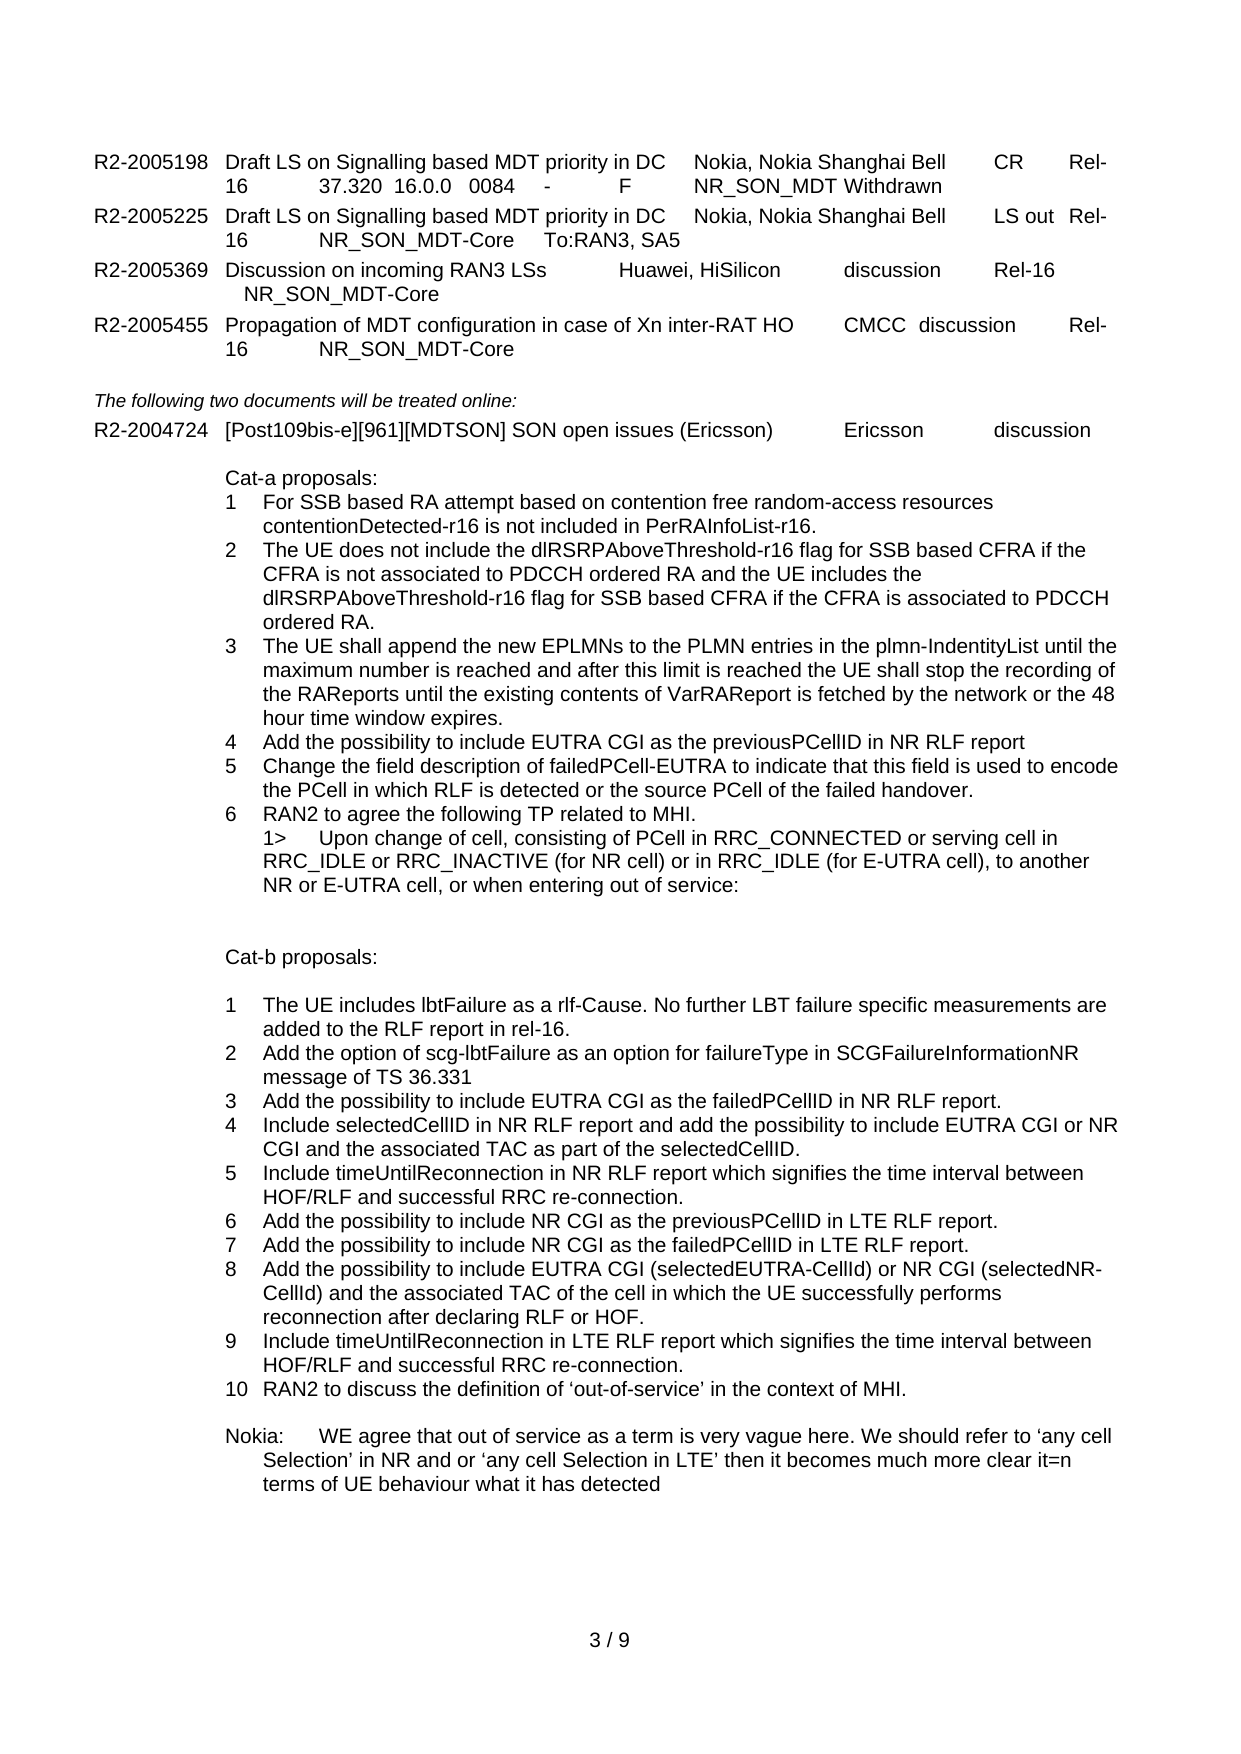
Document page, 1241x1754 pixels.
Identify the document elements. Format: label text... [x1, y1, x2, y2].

text 6 RAN2 to agree the following TP related to MHI. [225, 801, 1125, 825]
text 4 Include selectedCellID in NR RLF report and add the possibility to include EUTRA CGI or NR CGI and the associated TAC as part of the selectedCellID. [225, 1113, 1125, 1161]
title R2-2005198 Draft LS on Signalling based MDT priority in DC Nokia, Nokia Shanghai Bell CR Rel-16 37.320 16.0.0 0084 - F NR_SON_MDT Withdrawn [94, 150, 1125, 198]
text 2 Add the option of scg-lbtFailure as an option for failureType in SCGFailureInformationNR message of TS 36.331 [225, 1041, 1125, 1089]
title R2-2005225 Draft LS on Signalling based MDT priority in DC Nokia, Nokia Shanghai Bell LS out Rel-16 NR_SON_MDT-Core To:RAN3, SA5 [94, 204, 1125, 252]
text 5 Include timeUntilReconnection in NR RLF report which signifies the time interval between HOF/RLF and successful RRC re-connection. [225, 1161, 1125, 1209]
text Cat-b proposals: [225, 945, 1125, 969]
text 5 Change the field description of failedPCell-EUTRA to indicate that this field is used to encode the PCell in which RLF is detected or the source PCell of the failed handover. [225, 753, 1125, 801]
text 4 Add the possibility to include EUTRA CGI as the previousPCellID in NR RLF report [225, 729, 1125, 753]
text 1> Upon change of cell, consisting of PCell in RRC_CONNECTED or serving cell in RRC_IDLE or RRC_INACTIVE (for NR cell) or in RRC_IDLE (for E-UTRA cell), to another NR or E-UTRA cell, or when entering out of service: [225, 825, 1125, 897]
text The following two documents will be treated online: [94, 390, 1125, 412]
title R2-2005455 Propagation of MDT configuration in case of Xn inter-RAT HO CMCC discussion Rel-16 NR_SON_MDT-Core [94, 312, 1125, 360]
text 6 Add the possibility to include NR CGI as the previousPCellID in LTE RLF report. [225, 1209, 1125, 1233]
text 9 Include timeUntilReconnection in LTE RLF report which signifies the time interval between HOF/RLF and successful RRC re-connection. [225, 1328, 1125, 1376]
text 1 For SSB based RA attempt based on contention free random-access resources contentionDetected-r16 is not included in PerRAInfoList-r16. [225, 490, 1125, 538]
title R2-2004724 [Post109bis-e][961][MDTSON] SON open issues (Ericsson) Ericsson discussion [94, 418, 1125, 442]
text Cat-a proposals: [225, 466, 1125, 490]
text Nokia: WE agree that out of service as a term is very vague here. We should refer to ‘any cell Selection’ in NR and or ‘any cell Selection in LTE’ then it becomes much more clear it=n terms of UE behaviour what it has detected [225, 1424, 1125, 1496]
text 8 Add the possibility to include EUTRA CGI (selectedEUTRA-CellId) or NR CGI (selectedNR-CellId) and the associated TAC of the cell in which the UE successfully performs reconnection after declaring RLF or HOF. [225, 1257, 1125, 1328]
text 3 The UE shall append the new EPLMNs to the PLMN entries in the plmn-IndentityList until the maximum number is reached and after this limit is reached the UE shall stop the recording of the RAReports until the existing contents of VarRAReport is fetched by the network or the 48 hour time window expires. [225, 634, 1125, 729]
text 10 RAN2 to discuss the definition of ‘out-of-service’ in the context of MHI. [225, 1376, 1125, 1400]
text 7 Add the possibility to include NR CGI as the failedPCellID in LTE RLF report. [225, 1233, 1125, 1257]
title R2-2005369 Discussion on incoming RAN3 LSs Huawei, HiSilicon discussion Rel-16 NR_SON_MDT-Core [94, 258, 1125, 306]
text 2 The UE does not include the dlRSRPAboveThreshold-r16 flag for SSB based CFRA if the CFRA is not associated to PDCCH ordered RA and the UE includes the dlRSRPAboveThreshold-r16 flag for SSB based CFRA if the CFRA is associated to PDCCH ordered RA. [225, 538, 1125, 634]
text 3 Add the possibility to include EUTRA CGI as the failedPCellID in NR RLF report. [225, 1089, 1125, 1113]
text 1 The UE includes lbtFailure as a rlf-Cause. No further LBT failure specific measurements are added to the RLF report in rel-16. [225, 993, 1125, 1041]
